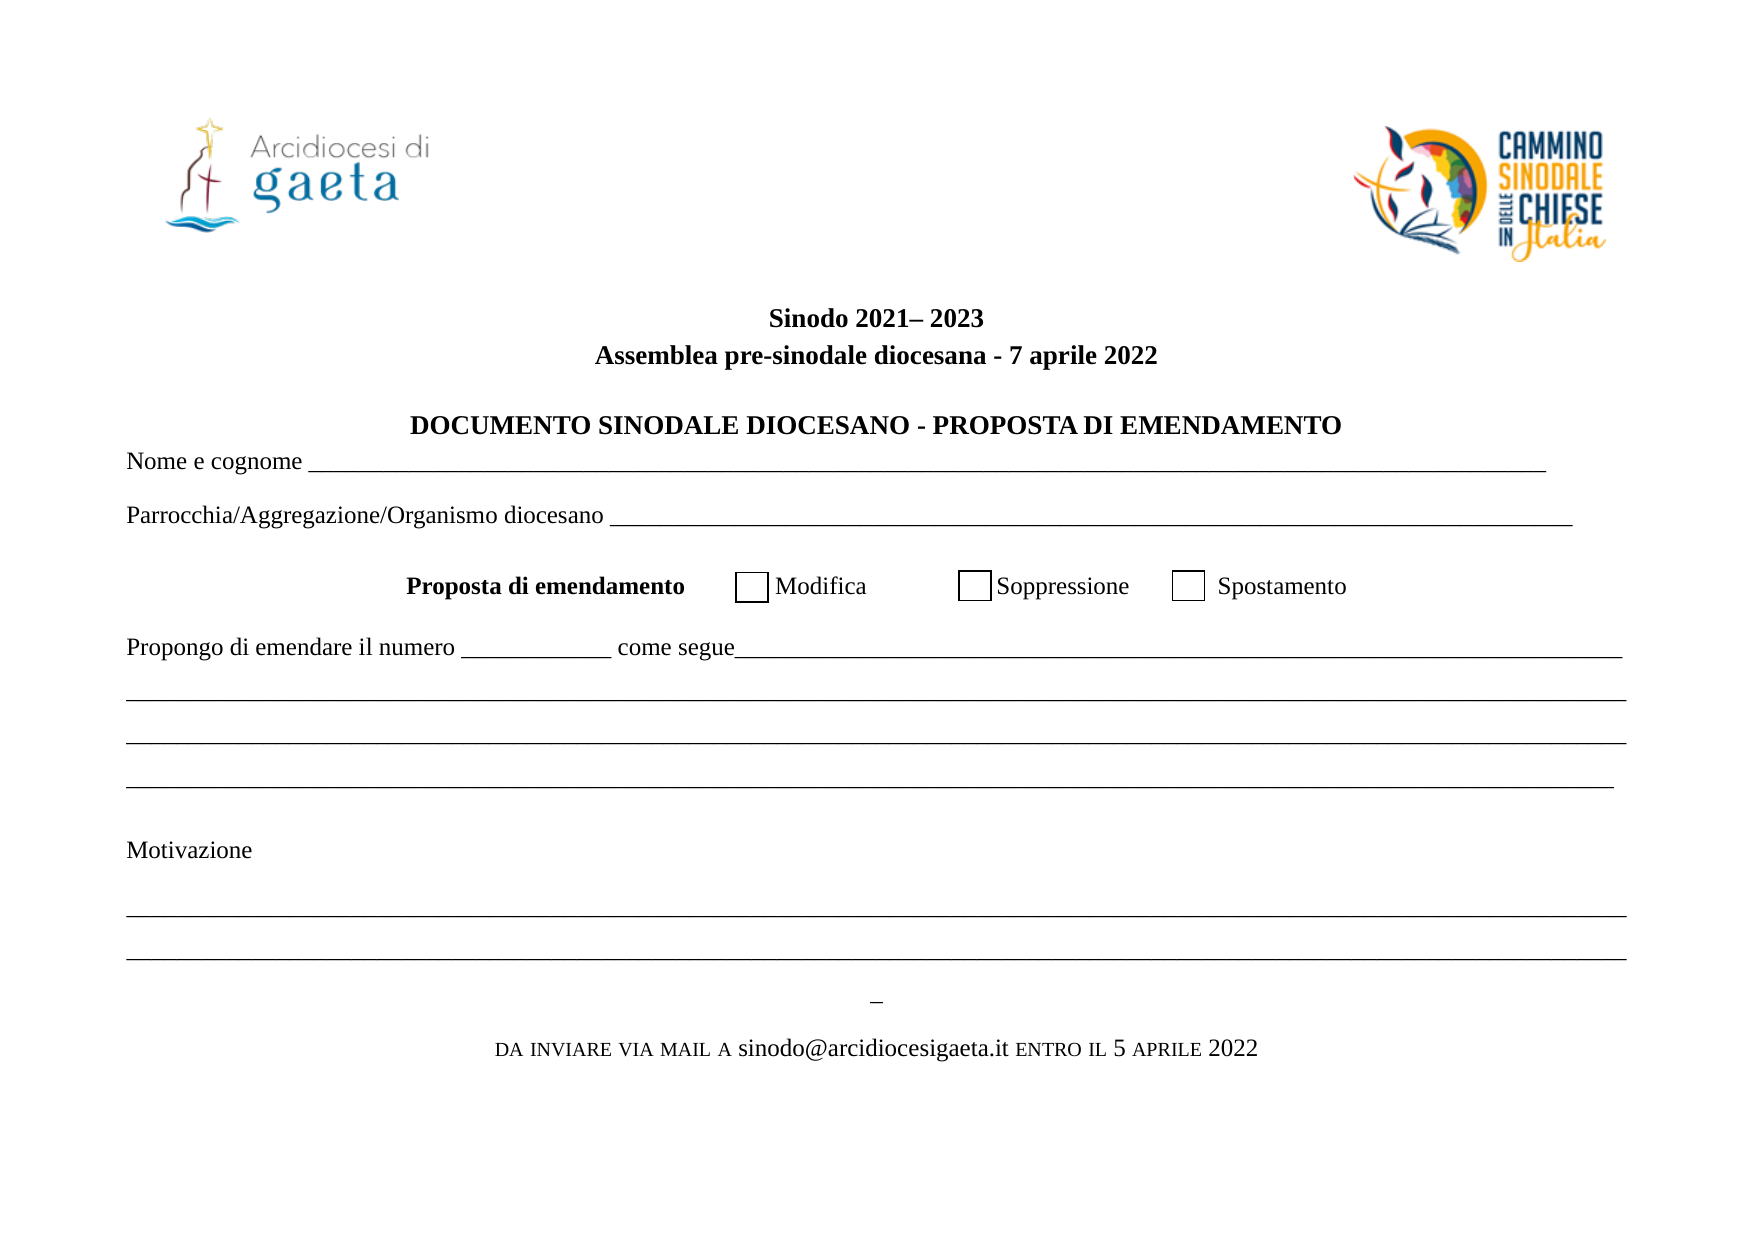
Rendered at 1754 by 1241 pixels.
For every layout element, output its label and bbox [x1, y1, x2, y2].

picture [163, 116, 433, 234]
picture [1353, 126, 1606, 262]
